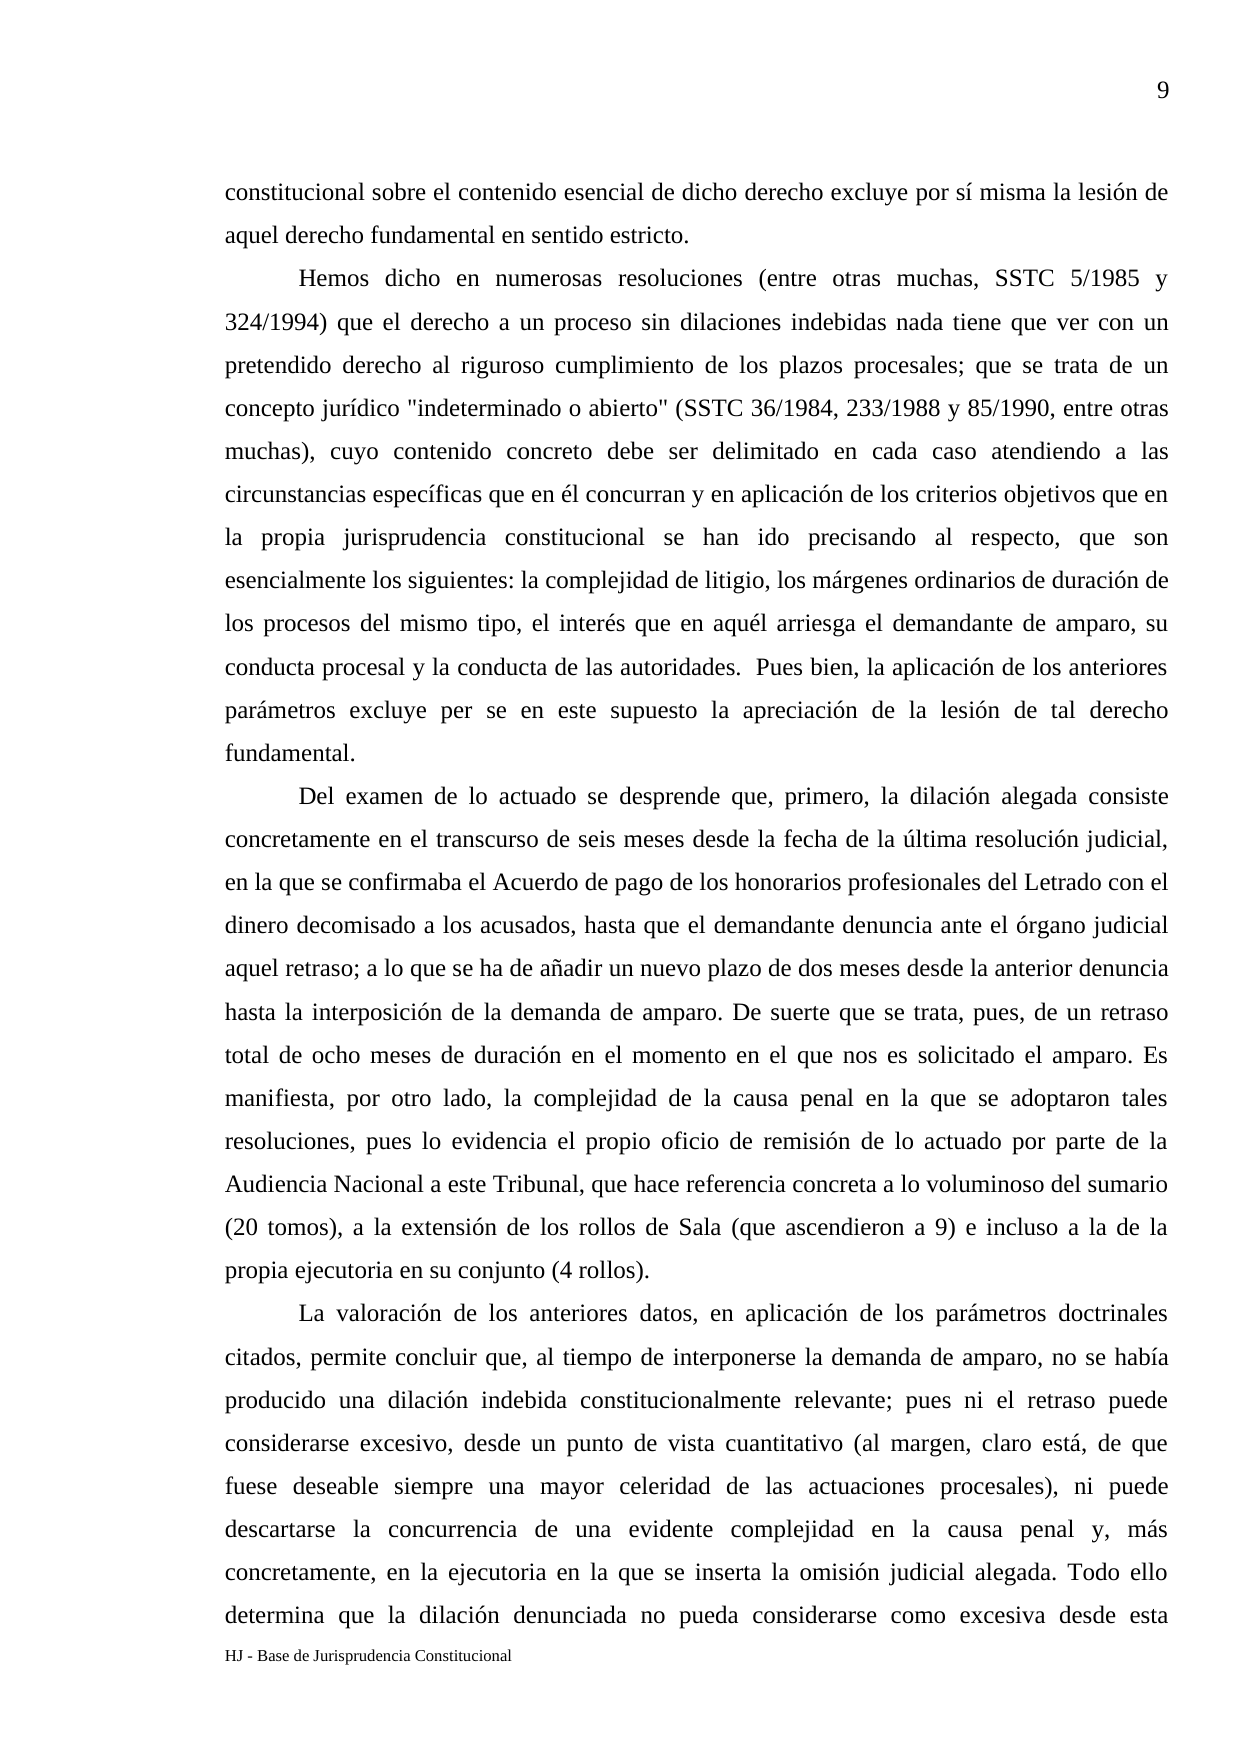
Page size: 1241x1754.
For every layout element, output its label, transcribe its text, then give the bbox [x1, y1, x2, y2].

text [224, 177, 1169, 249]
text Hemos dicho en numerosas resoluciones (entre otras muchas, SSTC 5/1985 y 324/1994) que el derecho a un proceso sin dilaciones indebidas nada tiene que ver con un pretendido derecho al riguroso cumplimiento de los plazos procesales; que se trata de un concepto jurídico "indeterminado o abierto" (SSTC 36/1984, 233/1988 y 85/1990, entre otras muchas), cuyo contenido concreto debe ser delimitado en cada caso atendiendo a las circunstancias específicas que en él concurran y en aplicación de los criterios objetivos que en la propia jurisprudencia constitucional se han ido precisando al respecto, que son esencialmente los siguientes: la complejidad de litigio, los márgenes ordinarios de duración de los procesos del mismo tipo, el interés que en aquél arriesga el demandante de amparo, su conducta procesal y la conducta de las autoridades. Pues bien, la aplicación de los anteriores parámetros excluye per se en este supuesto la apreciación de la lesión de tal derecho fundamental. [224, 263, 1169, 767]
text Del examen de lo actuado se desprende que, primero, la dilación alegada consiste concretamente en el transcurso de seis meses desde la fecha de la última resolución judicial, en la que se confirmaba el Acuerdo de pago de los honorarios profesionales del Letrado con el dinero decomisado a los acusados, hasta que el demandante denuncia ante el órgano judicial aquel retraso; a lo que se ha de añadir un nuevo plazo de dos meses desde la anterior denuncia hasta la interposición de la demanda de amparo. De suerte que se trata, pues, de un retraso total de ocho meses de duración en el momento en el que nos es solicitado el amparo. Es manifiesta, por otro lado, la complejidad de la causa penal en la que se adoptaron tales resoluciones, pues lo evidencia el propio oficio de remisión de lo actuado por parte de la Audiencia Nacional a este Tribunal, que hace referencia concreta a lo voluminoso del sumario (20 tomos), a la extensión de los rollos de Sala (que ascendieron a 9) e incluso a la de la propia ejecutoria en su conjunto (4 rollos). [224, 781, 1169, 1284]
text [224, 1298, 1169, 1629]
